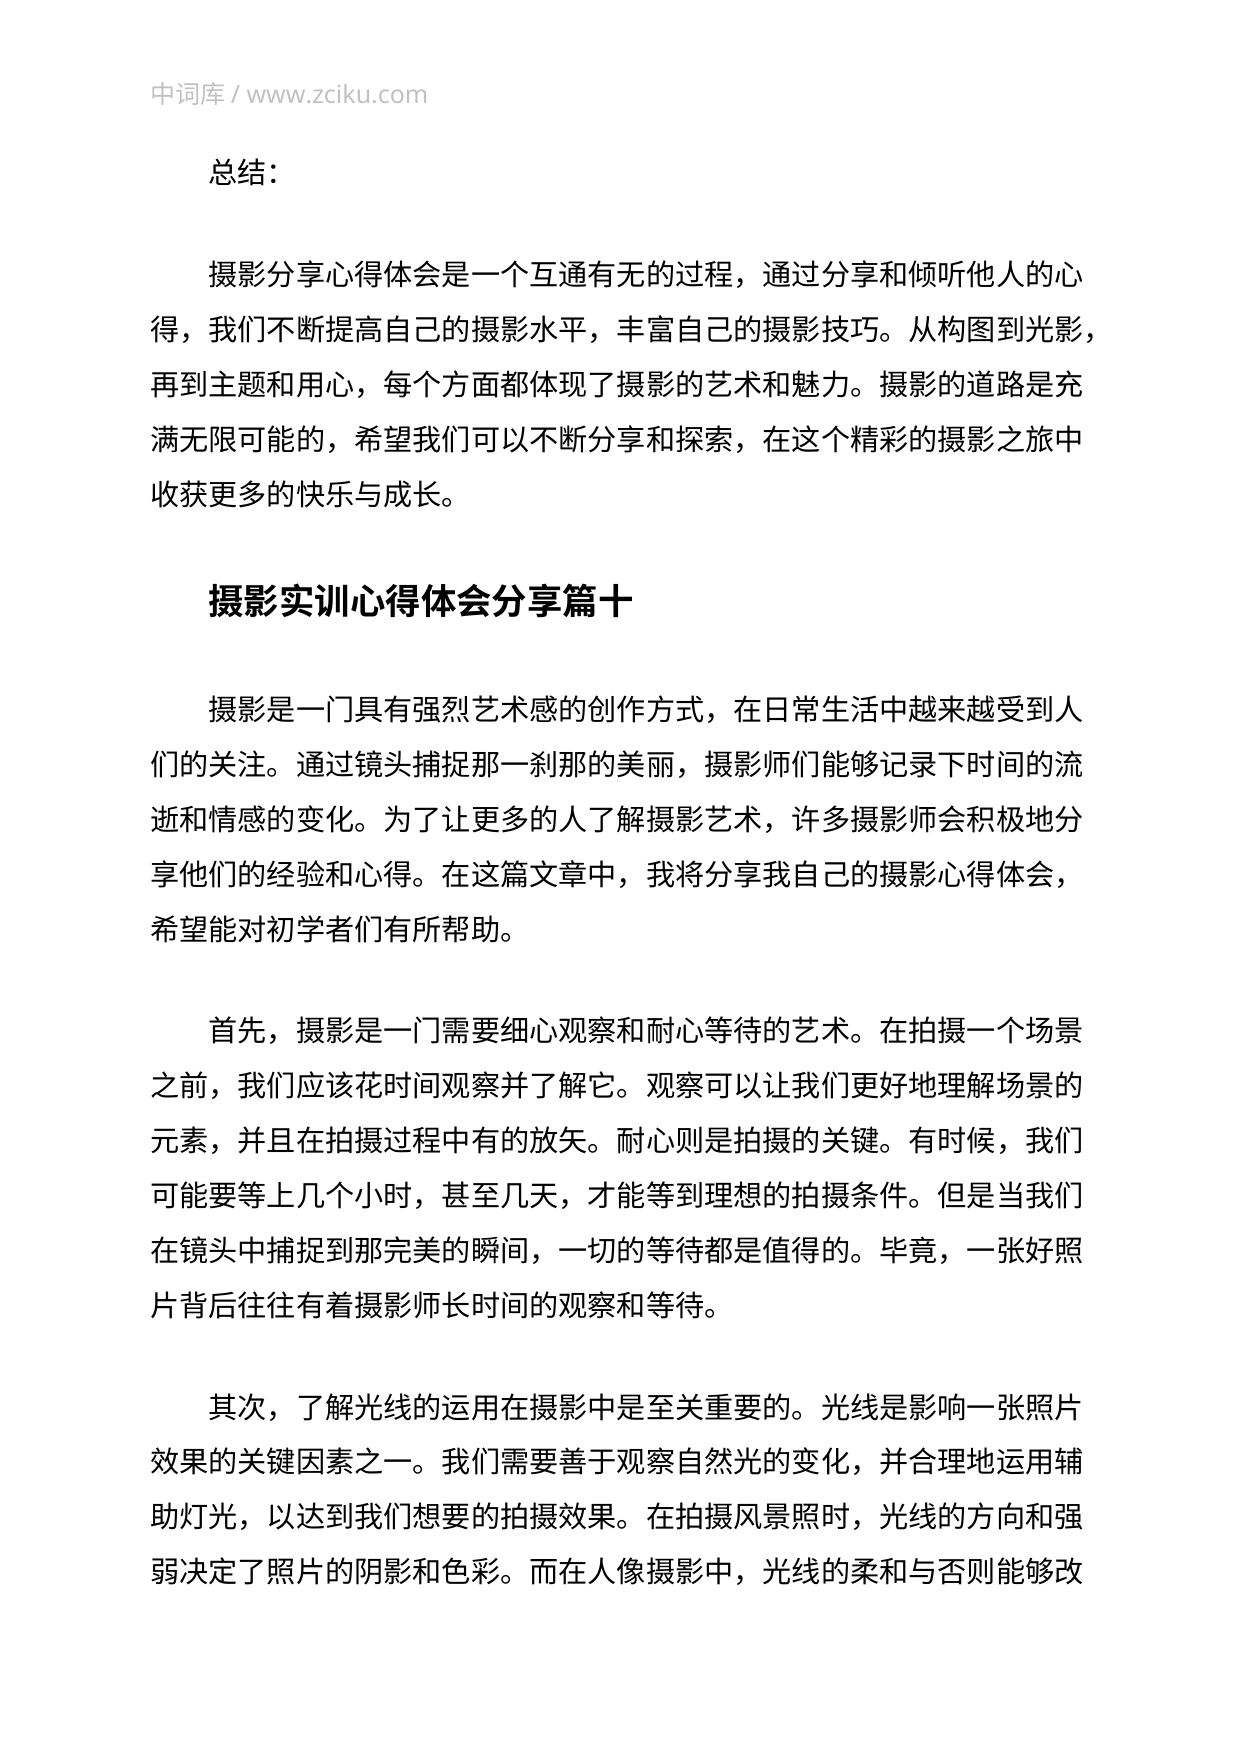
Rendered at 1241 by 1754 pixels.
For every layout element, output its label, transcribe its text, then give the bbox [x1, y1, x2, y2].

text 摄影是一门具有强烈艺术感的创作方式，在日常生活中越来越受到人们的关注。通过镜头捕捉那一刹那的美丽，摄影师们能够记录下时间的流逝和情感的变化。为了让更多的人了解摄影艺术，许多摄影师会积极地分享他们的经验和心得。在这篇文章中，我将分享我自己的摄影心得体会，希望能对初学者们有所帮助。 [150, 687, 1090, 948]
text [150, 1384, 1090, 1591]
text 摄影实训心得体会分享篇十 [150, 573, 1090, 624]
text 首先，摄影是一门需要细心观察和耐心等待的艺术。在拍摄一个场景之前，我们应该花时间观察并了解它。观察可以让我们更好地理解场景的元素，并且在拍摄过程中有的放矢。耐心则是拍摄的关键。有时候，我们可能要等上几个小时，甚至几天，才能等到理想的拍摄条件。但是当我们在镜头中捕捉到那完美的瞬间，一切的等待都是值得的。毕竟，一张好照片背后往往有着摄影师长时间的观察和等待。 [150, 1008, 1090, 1325]
text 摄影分享心得体会是一个互通有无的过程，通过分享和倾听他人的心得，我们不断提高自己的摄影水平，丰富自己的摄影技巧。从构图到光影，再到主题和用心，每个方面都体现了摄影的艺术和魅力。摄影的道路是充满无限可能的，希望我们可以不断分享和探索，在这个精彩的摄影之旅中收获更多的快乐与成长。 [150, 252, 1090, 514]
text 总结： [150, 150, 1090, 192]
